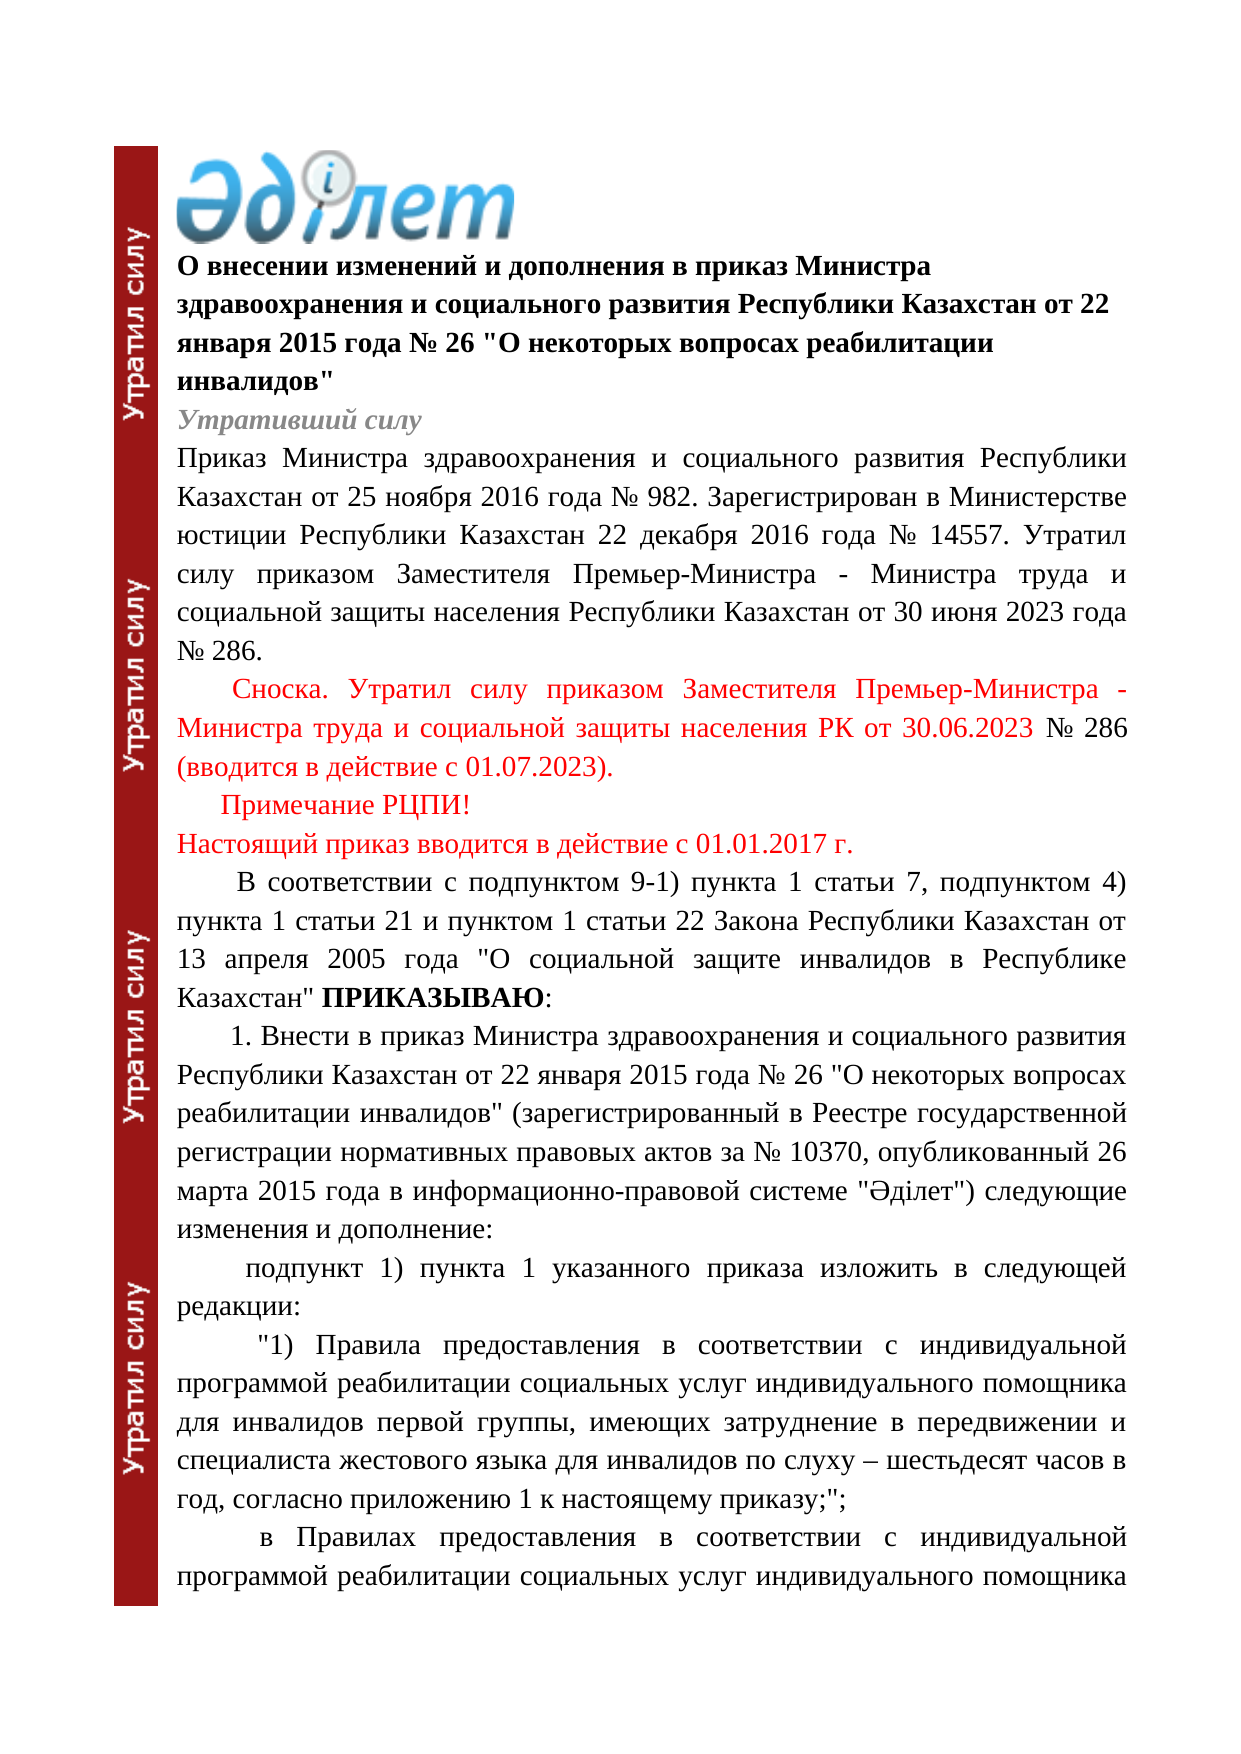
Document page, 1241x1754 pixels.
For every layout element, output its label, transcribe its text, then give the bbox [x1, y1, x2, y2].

picture [114, 146, 158, 248]
text Утративший силу [112, 402, 1128, 435]
picture [114, 1592, 158, 1606]
picture [114, 397, 158, 402]
picture [114, 1514, 158, 1519]
picture [114, 859, 158, 864]
picture [114, 667, 158, 672]
text Настоящий приказ вводится в действие с 01.01.2017 г. [112, 826, 1128, 859]
picture [114, 782, 158, 787]
text Примечание РЦПИ! [112, 787, 1128, 821]
text Сноска. Утратил силу приказом Заместителя Премьер-Министра - Министра труда и социальной защиты населения РК от 30.06.2023 № 286 (вводится в действие с 01.07.2023). [112, 672, 1128, 782]
text "1) Правила предоставления в соответствии с индивидуальной программой реабилитации социальных услуг индивидуального помощника для инвалидов первой группы, имеющих затруднение в передвижении и специалиста жестового языка для инвалидов по слуху – шестьдесят часов в год, согласно приложению 1 к настоящему приказу;"; [112, 1327, 1128, 1514]
text 1. Внести в приказ Министра здравоохранения и социального развития Республики Казахстан от 22 января 2015 года № 26 "О некоторых вопросах реабилитации инвалидов" (зарегистрированный в Реестре государственной регистрации нормативных правовых актов за № 10370, опубликованный 26 марта 2015 года в информационно-правовой системе "Әділет") следующие изменения и дополнение: [112, 1018, 1128, 1245]
text В соответствии с подпунктом 9-1) пункта 1 статьи 7, подпунктом 4) пункта 1 статьи 21 и пунктом 1 статьи 22 Закона Республики Казахстан от 13 апреля 2005 года "О социальной защите инвалидов в Республике Казахстан" ПРИКАЗЫВАЮ: [112, 864, 1128, 1013]
picture [114, 1322, 158, 1327]
text Приказ Министра здравоохранения и социального развития Республики Казахстан от 25 ноября 2016 года № 982. Зарегистрирован в Министерстве юстиции Республики Казахстан 22 декабря 2016 года № 14557. Утратил силу приказом Заместителя Премьер-Министра - Министра труда и социальной защиты населения Республики Казахстан от 30 июня 2023 года № 286. [112, 440, 1128, 667]
picture [176, 150, 515, 244]
text подпункт 1) пункта 1 указанного приказа изложить в следующей редакции: [112, 1250, 1128, 1322]
picture [114, 1013, 158, 1018]
picture [114, 1245, 158, 1250]
text О внесении изменений и дополнения в приказ Министра здравоохранения и социального развития Республики Казахстан от 22 января 2015 года № 26 "О некоторых вопросах реабилитации инвалидов" [112, 248, 1128, 397]
picture [114, 821, 158, 826]
picture [114, 435, 158, 440]
